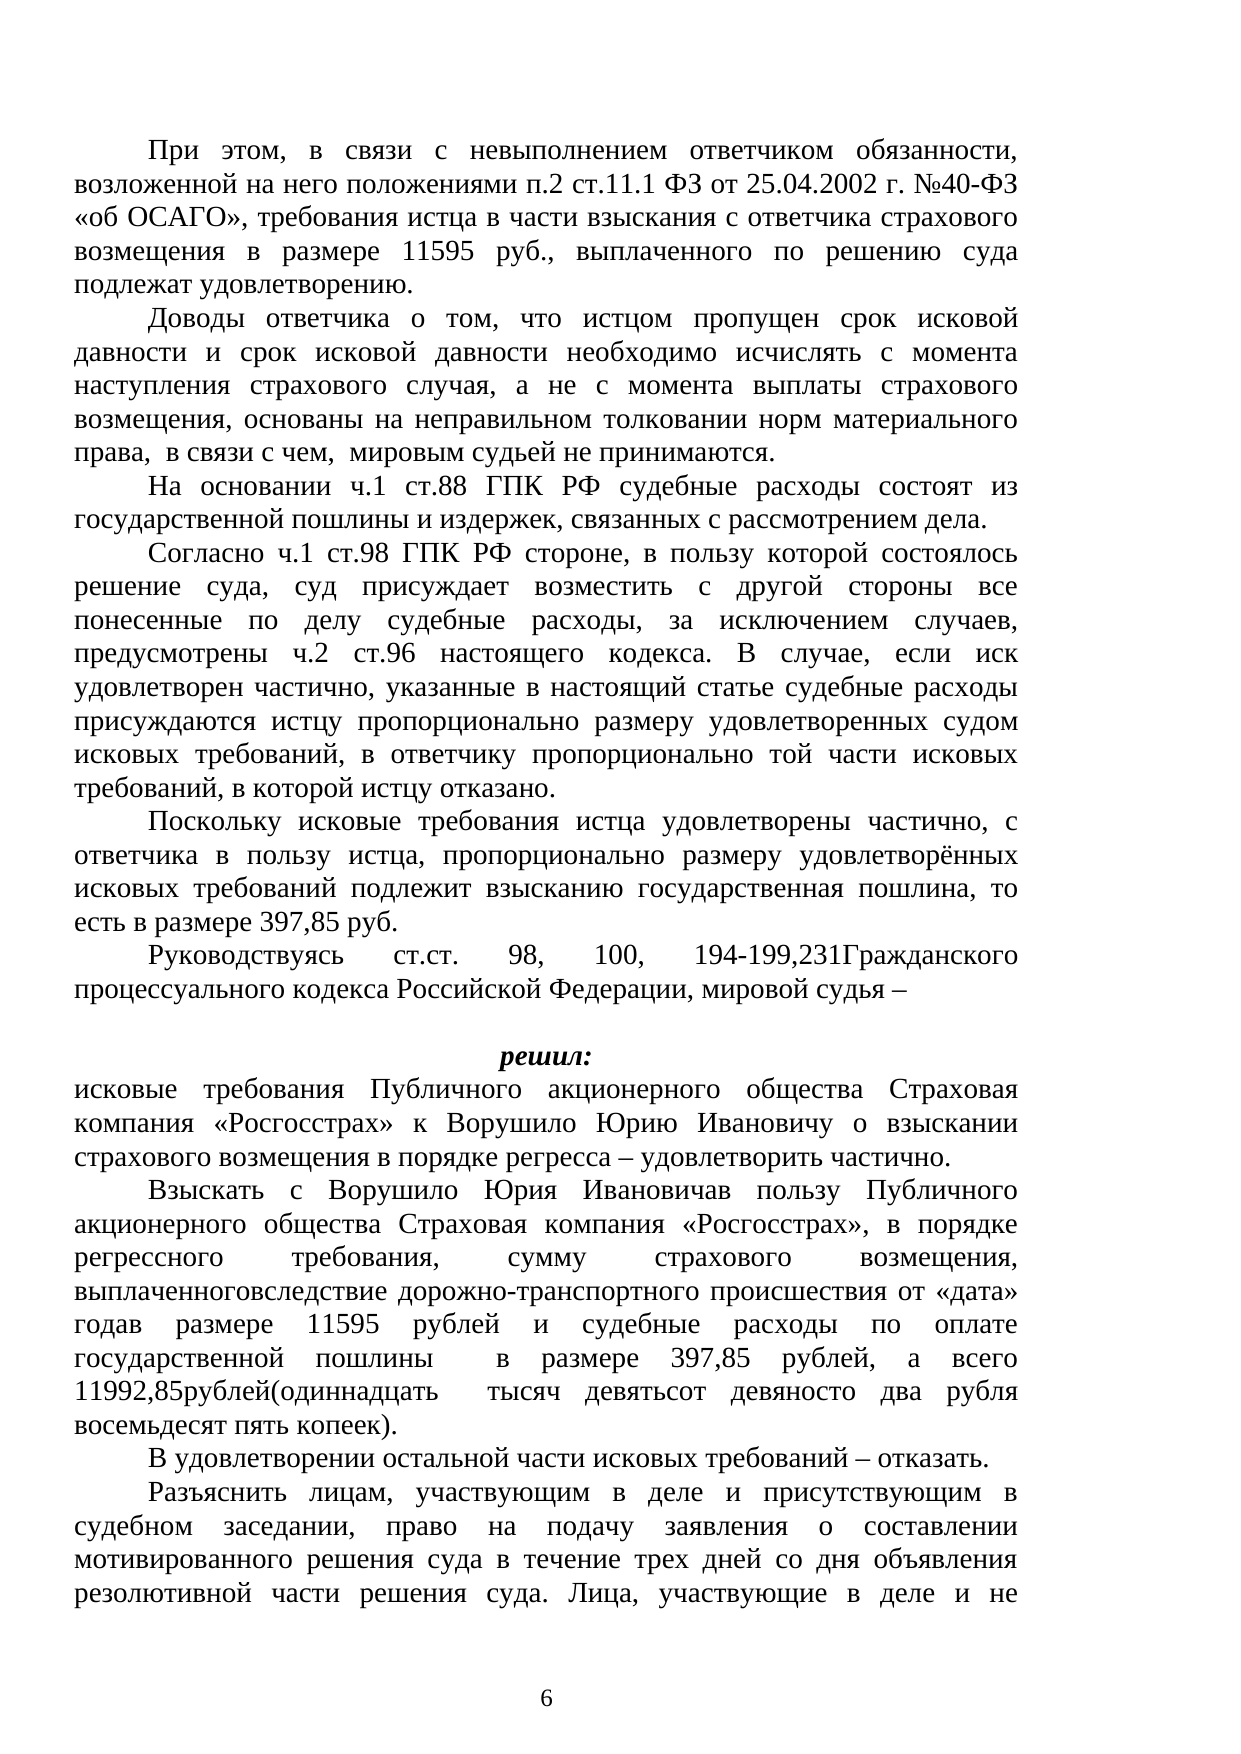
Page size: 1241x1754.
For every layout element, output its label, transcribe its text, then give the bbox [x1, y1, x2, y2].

text Взыскать с Ворушило Юрия Ивановичав пользу Публичного акционерного общества Страховая компания «Росгосстрах», в порядке регрессного требования, сумму страхового возмещения, выплаченноговследствие дорожно-транспортного происшествия от «дата» годав размере 11595 рублей и судебные расходы по оплате государственной пошлины в размере 397,85 рублей, а всего 11992,85рублей(одиннадцать тысяч девятьсот девяносто два рубля восемьдесят пять копеек). [74, 1172, 1019, 1441]
text На основании ч.1 ст.88 ГПК РФ судебные расходы состоят из государственной пошлины и издержек, связанных с рассмотрением дела. [74, 468, 1019, 535]
text При этом, в связи с невыполнением ответчиком обязанности, возложенной на него положениями п.2 ст.11.1 ФЗ от 25.04.2002 г. №40-ФЗ «об ОСАГО», требования истца в части взыскания с ответчика страхового возмещения в размере 11595 руб., выплаченного по решению суда подлежат удовлетворению. [74, 132, 1019, 300]
text Доводы ответчика о том, что истцом пропущен срок исковой давности и срок исковой давности необходимо исчислять с момента наступления страхового случая, а не с момента выплаты страхового возмещения, основаны на неправильном толковании норм материального права, в связи с чем, мировым судьей не принимаются. [74, 300, 1019, 468]
text Согласно ч.1 ст.98 ГПК РФ стороне, в пользу которой состоялось решение суда, суд присуждает возместить с другой стороны все понесенные по делу судебные расходы, за исключением случаев, предусмотрены ч.2 ст.96 настоящего кодекса. В случае, если иск удовлетворен частично, указанные в настоящий статье судебные расходы присуждаются истцу пропорционально размеру удовлетворенных судом исковых требований, в ответчику пропорционально той части исковых требований, в которой истцу отказано. [74, 535, 1019, 803]
text решил: [74, 1038, 1019, 1072]
text В удовлетворении остальной части исковых требований – отказать. [74, 1441, 1019, 1474]
text Поскольку исковые требования истца удовлетворены частично, с ответчика в пользу истца, пропорционально размеру удовлетворённых исковых требований подлежит взысканию государственная пошлина, то есть в размере 397,85 руб. [74, 803, 1019, 937]
text исковые требования Публичного акционерного общества Страховая компания «Росгосстрах» к Ворушило Юрию Ивановичу о взыскании страхового возмещения в порядке регресса – удовлетворить частично. [74, 1072, 1019, 1172]
text Руководствуясь ст.ст. 98, 100, 194-199,231Гражданского процессуального кодекса Российской Федерации, мировой судья – [74, 937, 1019, 1004]
